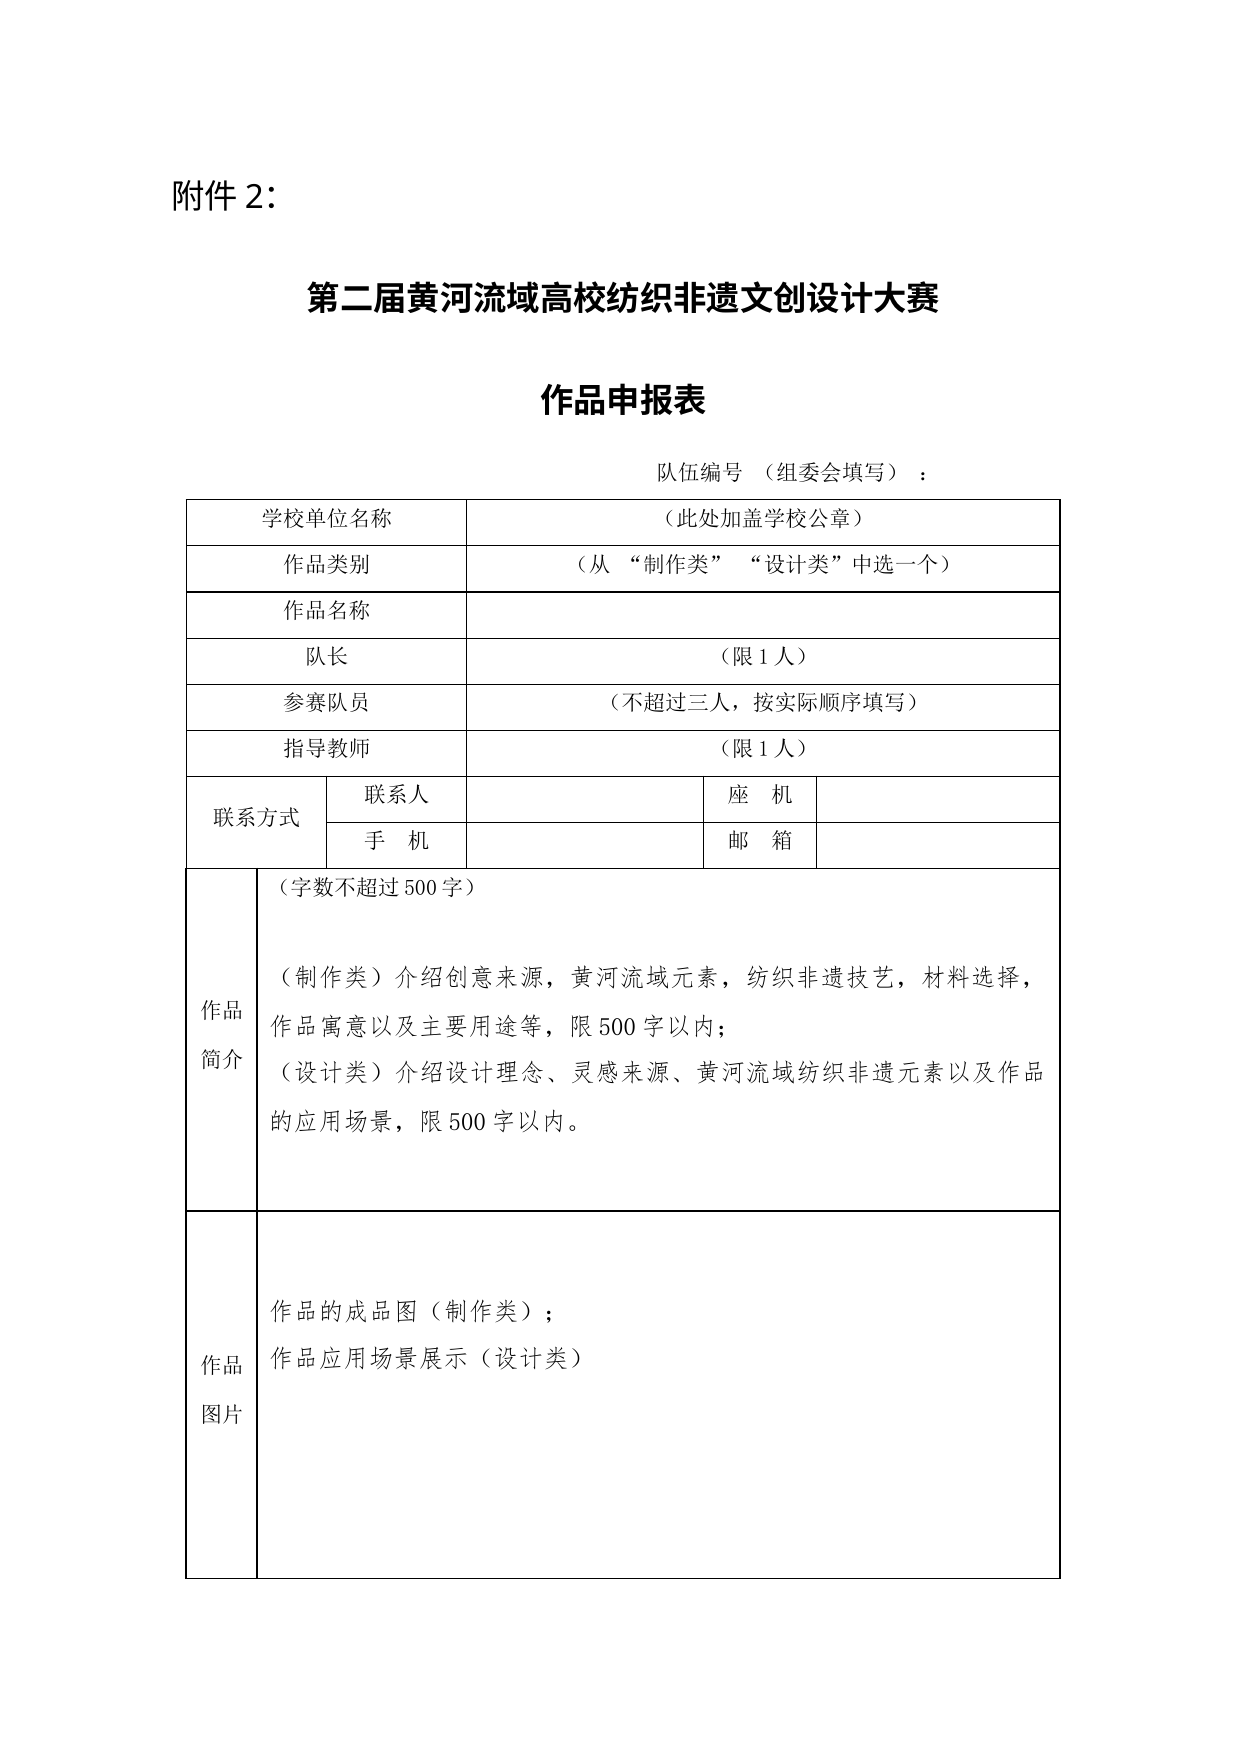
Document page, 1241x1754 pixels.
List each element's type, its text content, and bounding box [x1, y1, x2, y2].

table_cell [817, 777, 1059, 822]
table_cell 指导教师 [187, 731, 466, 776]
table_cell [467, 823, 703, 868]
table_cell 作品类别 [187, 546, 466, 591]
table_cell （限1人） [467, 731, 1059, 776]
table_cell 作品名称 [187, 593, 466, 637]
table_cell 联系人 [327, 777, 466, 822]
table_cell （字数不超过500字） （制作类）介绍创意来源，黄河流域元素，纺织非遗技艺，材料选择，作品寓意以及主要用途等，限500字以内； （设计类）介绍设计理念、灵感来源、黄河流域纺织非遗元素以及作品的应用场景，限500字以内。 [258, 869, 1059, 1210]
table_cell （从 “制作类” “设计类”中选一个） [467, 546, 1059, 591]
table_cell 作品的成品图（制作类）； 作品应用场景展示（设计类） [258, 1212, 1059, 1577]
table_header 学校单位名称 [187, 500, 466, 545]
table_cell 作品图片 [187, 1212, 256, 1577]
table_cell （限1人） [467, 639, 1059, 683]
table_cell 手 机 [327, 823, 466, 868]
table_cell 座 机 [704, 777, 816, 822]
table_cell [467, 777, 703, 822]
table_header （此处加盖学校公章） [467, 500, 1059, 545]
text 作品申报表 [171, 365, 1075, 430]
table_cell 参赛队员 [187, 685, 466, 729]
table_cell 联系方式 [187, 777, 326, 868]
table_cell 队长 [187, 639, 466, 683]
text 队伍编号 （组委会填写） ： [171, 454, 1075, 487]
table_cell 邮 箱 [704, 823, 816, 868]
table_cell [467, 593, 1059, 637]
table_cell [817, 823, 1059, 868]
table_cell 作品简介 [187, 869, 256, 1210]
text 第二届黄河流域高校纺织非遗文创设计大赛 [171, 264, 1075, 329]
table_cell （不超过三人，按实际顺序填写） [467, 685, 1059, 729]
text 附件2： [171, 162, 1075, 227]
